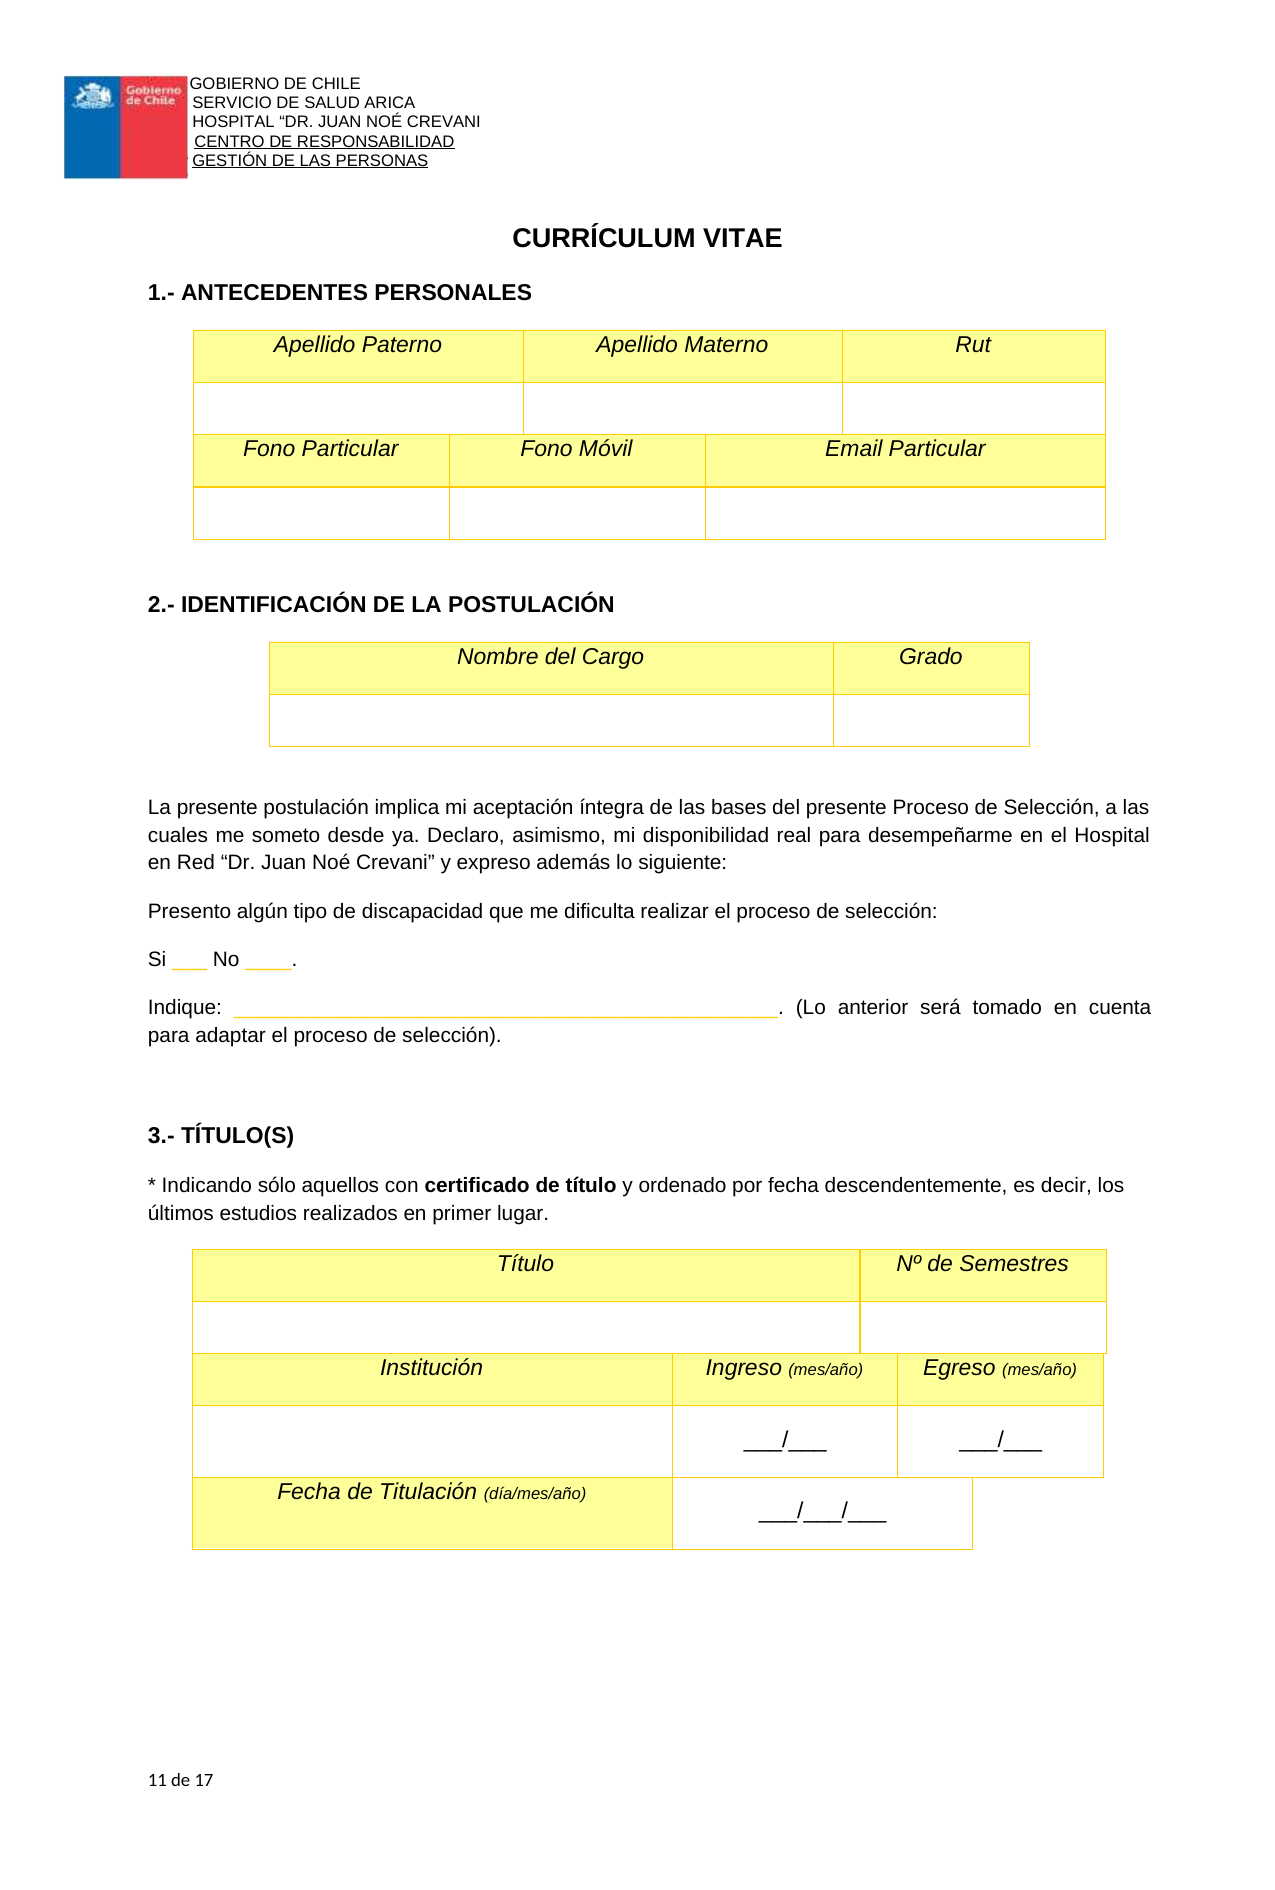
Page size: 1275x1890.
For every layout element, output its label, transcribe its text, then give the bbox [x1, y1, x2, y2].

text 2.- IDENTIFICACIÓN DE LA POSTULACIÓN [148, 591, 1152, 617]
table_cell ___/___/___ [673, 1478, 972, 1548]
table_header Título [193, 1250, 859, 1301]
text Si ___ No ____. [148, 947, 1152, 971]
table_cell [450, 488, 705, 538]
table_header Nº de Semestres [861, 1250, 1106, 1301]
picture [63, 75, 188, 180]
table_cell Egreso (mes/año) [898, 1354, 1103, 1405]
table_cell [861, 1302, 1106, 1353]
table_cell [193, 1302, 859, 1353]
table_cell [194, 488, 449, 538]
text * Indicando sólo aquellos con certificado de título y ordenado por fecha descendentemente, es decir, los últimos estudios realizados en primer lugar. [148, 1173, 1152, 1224]
table_header Apellido Materno [524, 331, 842, 382]
table_header Rut [843, 331, 1105, 382]
table_cell Institución [193, 1354, 672, 1405]
text Indique: _______________________________________________. (Lo anterior será tomado en cuenta para adaptar el proceso de selección). [148, 995, 1152, 1047]
table_cell Fono Particular [194, 435, 449, 486]
table_cell Fono Móvil [450, 435, 705, 486]
text La presente postulación implica mi aceptación íntegra de las bases del presente Proceso de Selección, a las cuales me someto desde ya. Declaro, asimismo, mi disponibilidad real para desempeñarme en el Hospital en Red “Dr. Juan Noé Crevani” y expreso además lo siguiente: [148, 795, 1152, 874]
text CURRÍCULUM VITAE [148, 222, 1147, 254]
table_cell ___/___ [898, 1406, 1103, 1477]
text Presento algún tipo de discapacidad que me dificulta realizar el proceso de selección: [148, 898, 1152, 922]
table_cell [524, 383, 842, 434]
table_cell [194, 383, 523, 434]
table_header Grado [834, 643, 1029, 694]
table_cell [834, 695, 1029, 746]
text 3.- TÍTULO(S) [148, 1122, 1152, 1148]
table_header Apellido Paterno [194, 331, 523, 382]
table_header Nombre del Cargo [270, 643, 833, 694]
table_cell [843, 383, 1105, 434]
table_cell Ingreso (mes/año) [673, 1354, 897, 1405]
table_cell ___/___ [673, 1406, 897, 1477]
table_cell [706, 488, 1105, 538]
table_cell Fecha de Titulación (día/mes/año) [193, 1478, 672, 1548]
text 1.- ANTECEDENTES PERSONALES [148, 279, 1152, 306]
table_cell [270, 695, 833, 746]
table_cell Email Particular [706, 435, 1105, 486]
table_cell [193, 1406, 672, 1477]
